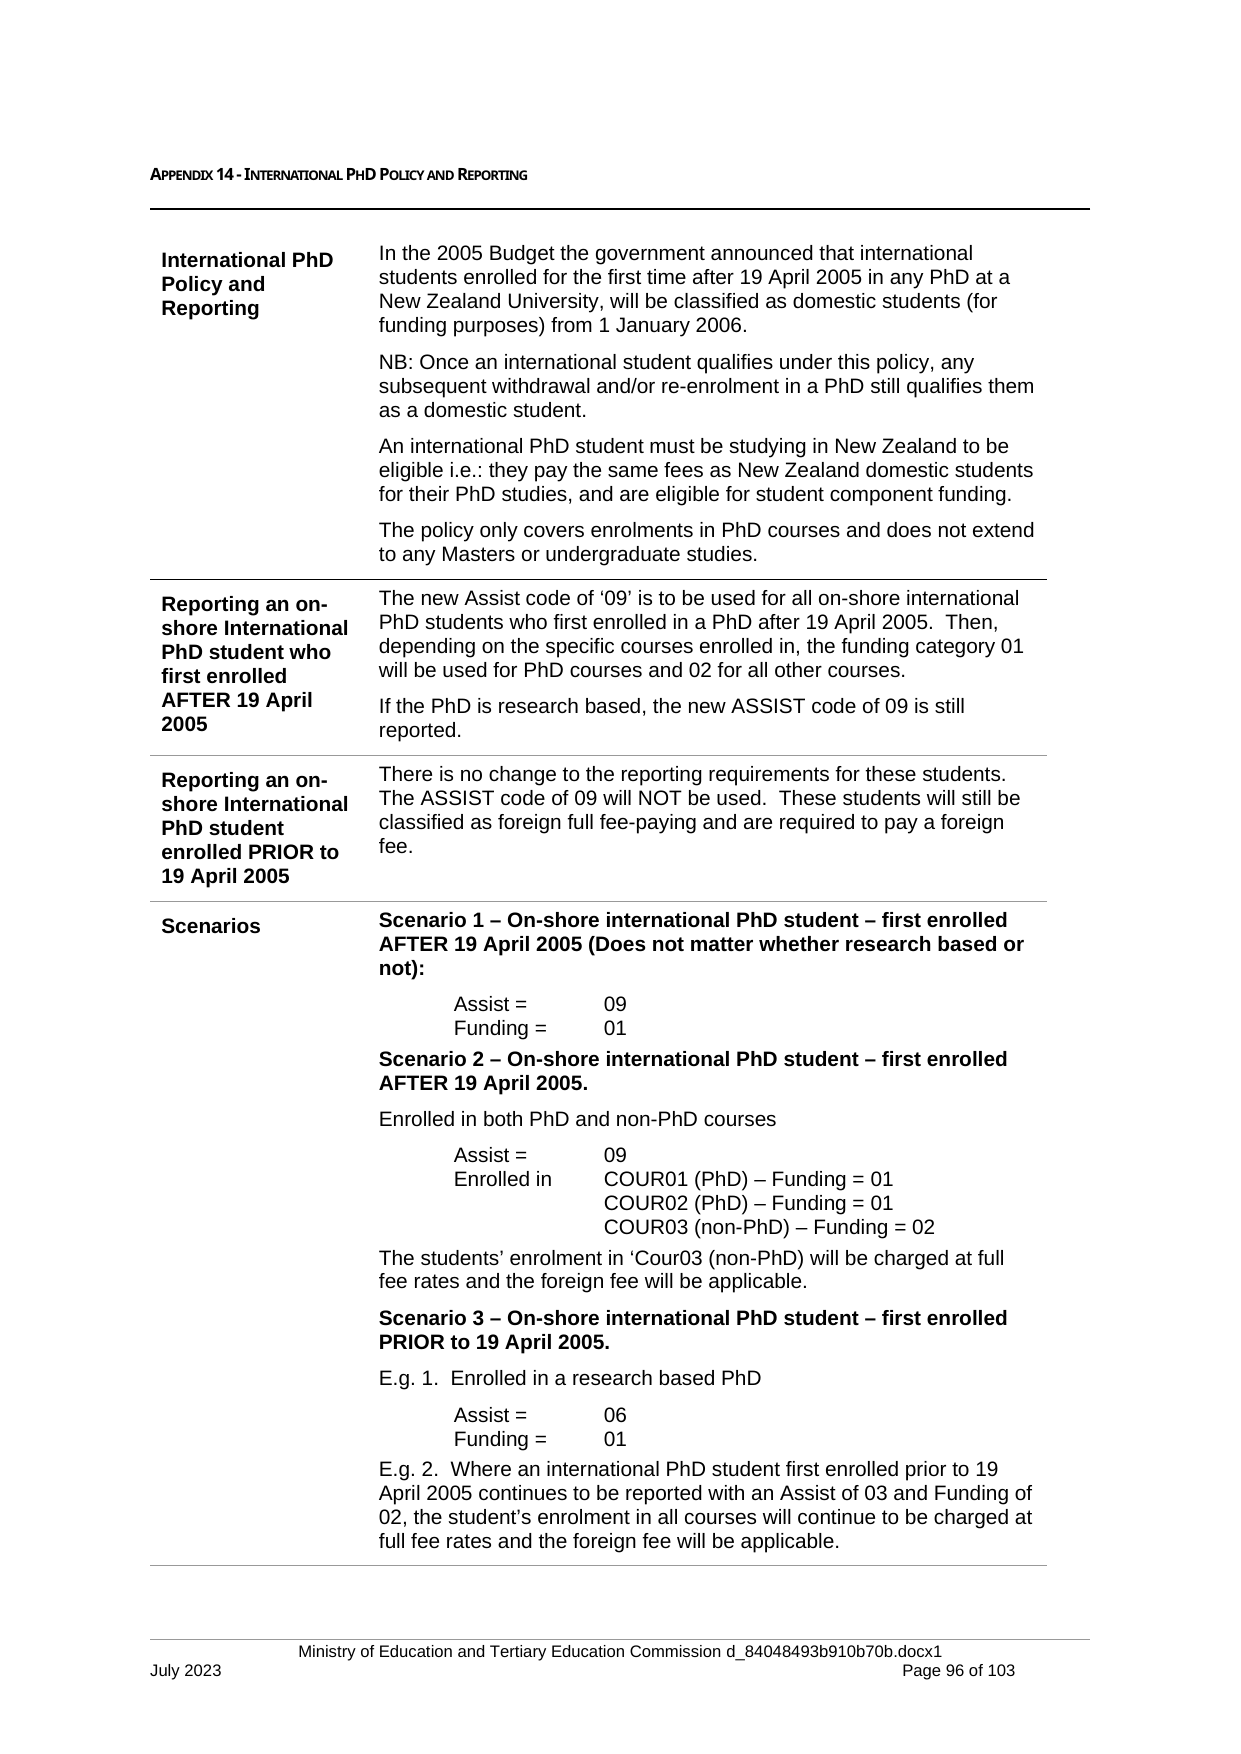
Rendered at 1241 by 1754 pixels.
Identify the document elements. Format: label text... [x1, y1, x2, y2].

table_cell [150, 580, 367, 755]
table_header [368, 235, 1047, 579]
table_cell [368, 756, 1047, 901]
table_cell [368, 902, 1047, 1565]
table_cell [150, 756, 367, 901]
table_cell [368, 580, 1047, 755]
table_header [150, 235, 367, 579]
subtitle Appendix 14 - International PhD Policy and Reporting [150, 162, 1090, 208]
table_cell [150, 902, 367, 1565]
